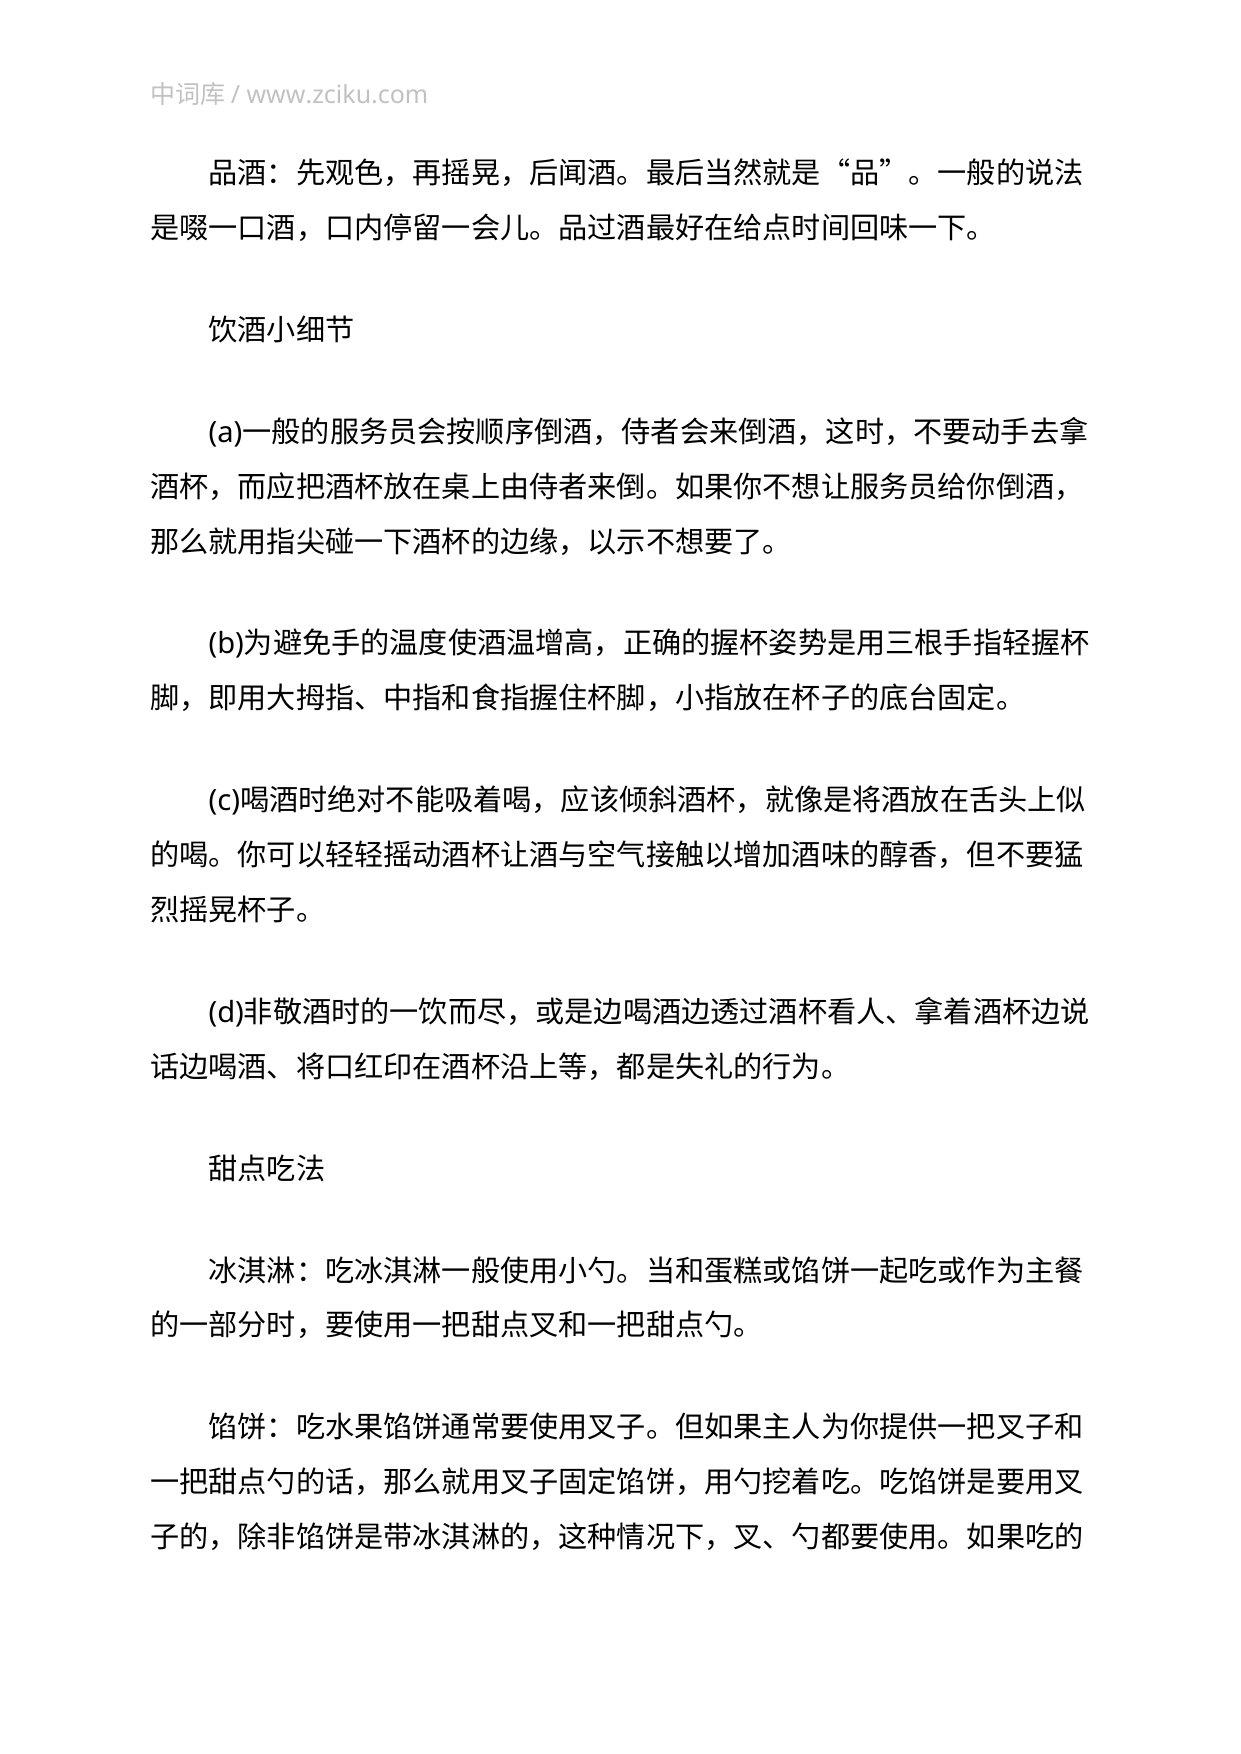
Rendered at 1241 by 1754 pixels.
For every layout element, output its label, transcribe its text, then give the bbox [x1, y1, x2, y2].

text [150, 1404, 1090, 1556]
text (a)一般的服务员会按顺序倒酒，侍者会来倒酒，这时，不要动手去拿酒杯，而应把酒杯放在桌上由侍者来倒。如果你不想让服务员给你倒酒，那么就用指尖碰一下酒杯的边缘，以示不想要了。 [150, 408, 1090, 561]
text 甜点吃法 [150, 1145, 1090, 1188]
text 饮酒小细节 [150, 307, 1090, 349]
text (c)喝酒时绝对不能吸着喝，应该倾斜酒杯，就像是将酒放在舌头上似的喝。你可以轻轻摇动酒杯让酒与空气接触以增加酒味的醇香，但不要猛烈摇晃杯子。 [150, 777, 1090, 929]
text 品酒：先观色，再摇晃，后闻酒。最后当然就是“品”。一般的说法是啜一口酒，口内停留一会儿。品过酒最好在给点时间回味一下。 [150, 150, 1090, 247]
text (b)为避免手的温度使酒温增高，正确的握杯姿势是用三根手指轻握杯脚，即用大拇指、中指和食指握住杯脚，小指放在杯子的底台固定。 [150, 620, 1090, 717]
text (d)非敬酒时的一饮而尽，或是边喝酒边透过酒杯看人、拿着酒杯边说话边喝酒、将口红印在酒杯沿上等，都是失礼的行为。 [150, 988, 1090, 1086]
text 冰淇淋：吃冰淇淋一般使用小勺。当和蛋糕或馅饼一起吃或作为主餐的一部分时，要使用一把甜点叉和一把甜点勺。 [150, 1247, 1090, 1344]
